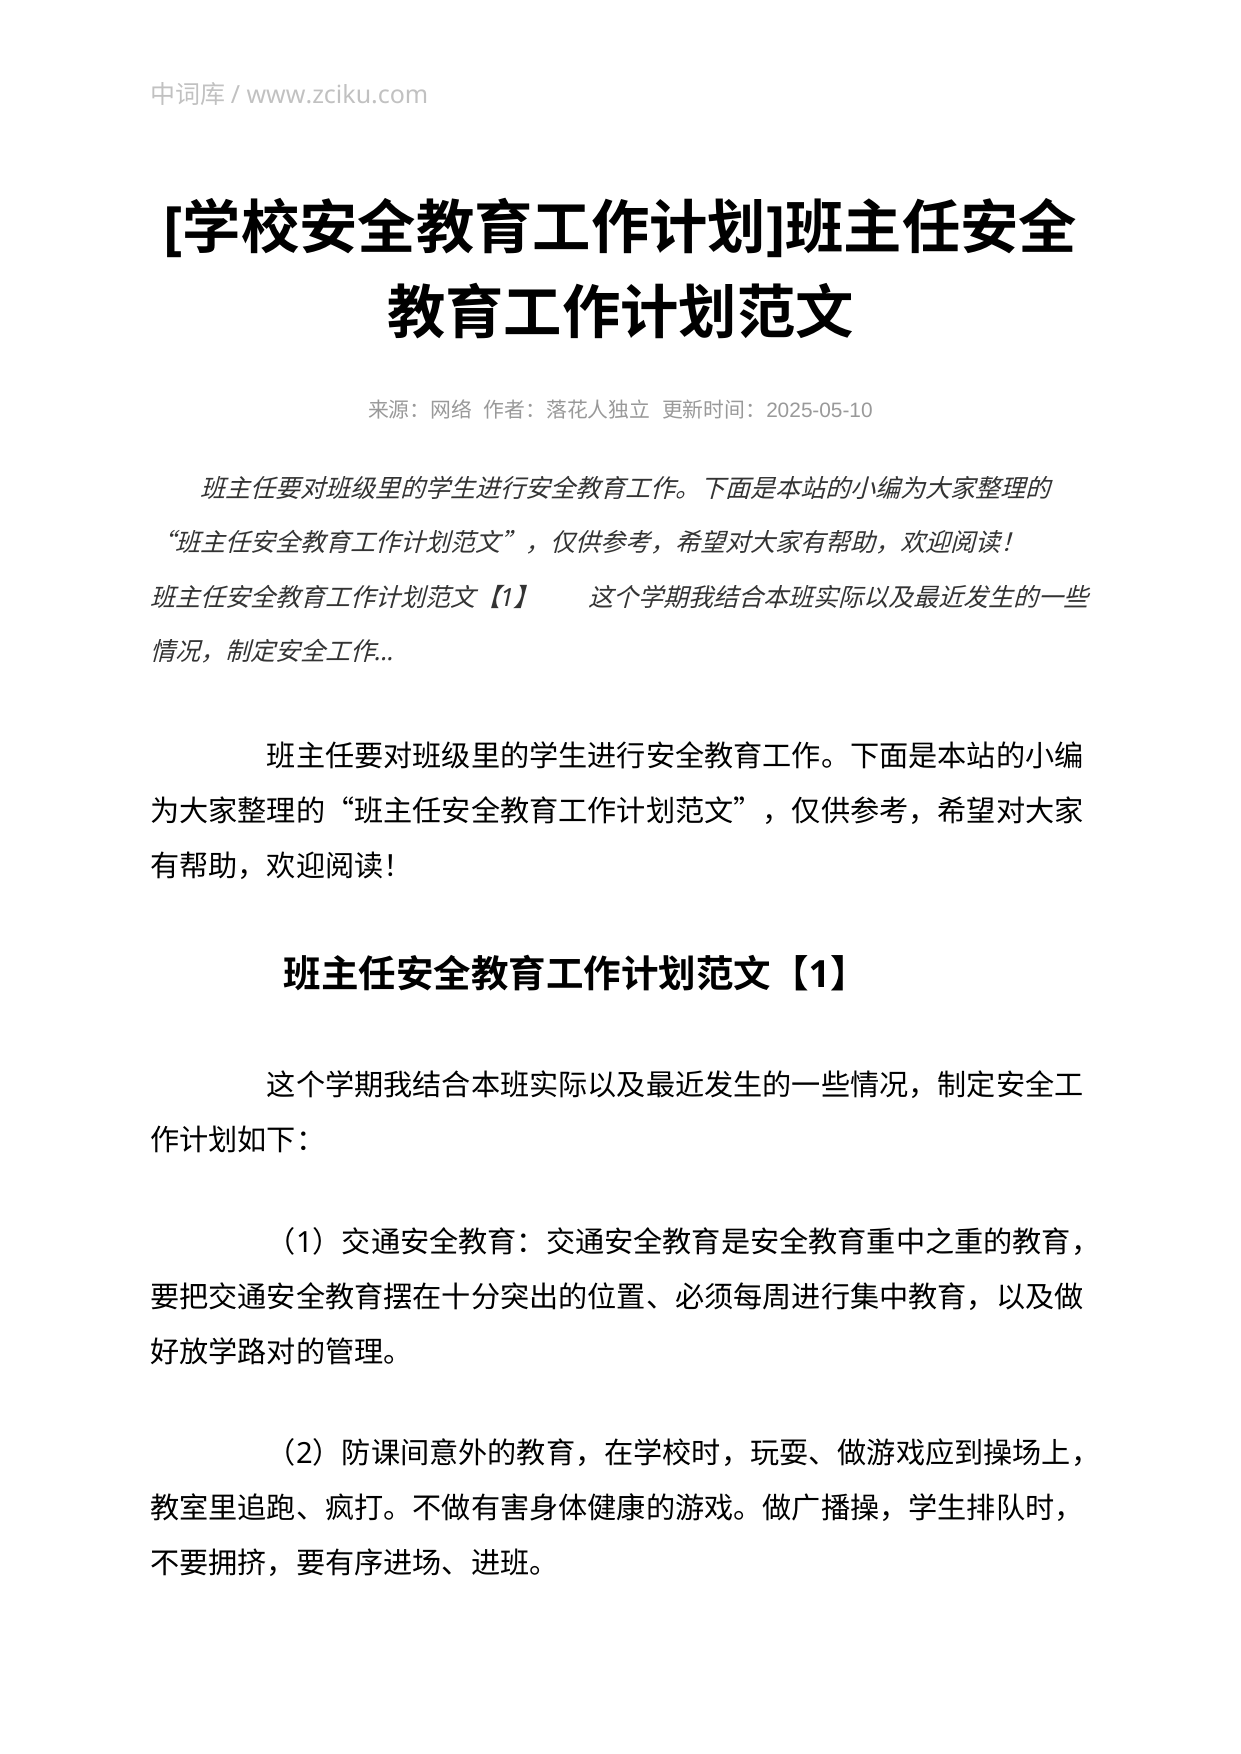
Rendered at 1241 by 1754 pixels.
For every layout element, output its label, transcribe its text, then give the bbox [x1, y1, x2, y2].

text 班主任要对班级里的学生进行安全教育工作。下面是本站的小编为大家整理的“班主任安全教育工作计划范文”，仅供参考，希望对大家有帮助，欢迎阅读！ 班主任安全教育工作计划范文【1】 这个学期我结合本班实际以及最近发生的一些情况，制定安全工作... [150, 468, 1090, 668]
text （1）交通安全教育：交通安全教育是安全教育重中之重的教育，要把交通安全教育摆在十分突出的位置、必须每周进行集中教育，以及做好放学路对的管理。 [150, 1218, 1090, 1371]
text 来源：网络 作者：落花人独立 更新时间：2025-05-10 [150, 397, 1090, 421]
text （2）防课间意外的教育，在学校时，玩耍、做游戏应到操场上，教室里追跑、疯打。不做有害身体健康的游戏。做广播操，学生排队时，不要拥挤，要有序进场、进班。 [150, 1430, 1090, 1582]
subtitle [学校安全教育工作计划]班主任安全教育工作计划范文 [150, 181, 1090, 351]
text 班主任要对班级里的学生进行安全教育工作。下面是本站的小编为大家整理的“班主任安全教育工作计划范文”，仅供参考，希望对大家有帮助，欢迎阅读！ [150, 733, 1090, 885]
text 班主任安全教育工作计划范文【1】 [150, 944, 1090, 999]
text 这个学期我结合本班实际以及最近发生的一些情况，制定安全工作计划如下： [150, 1062, 1090, 1159]
